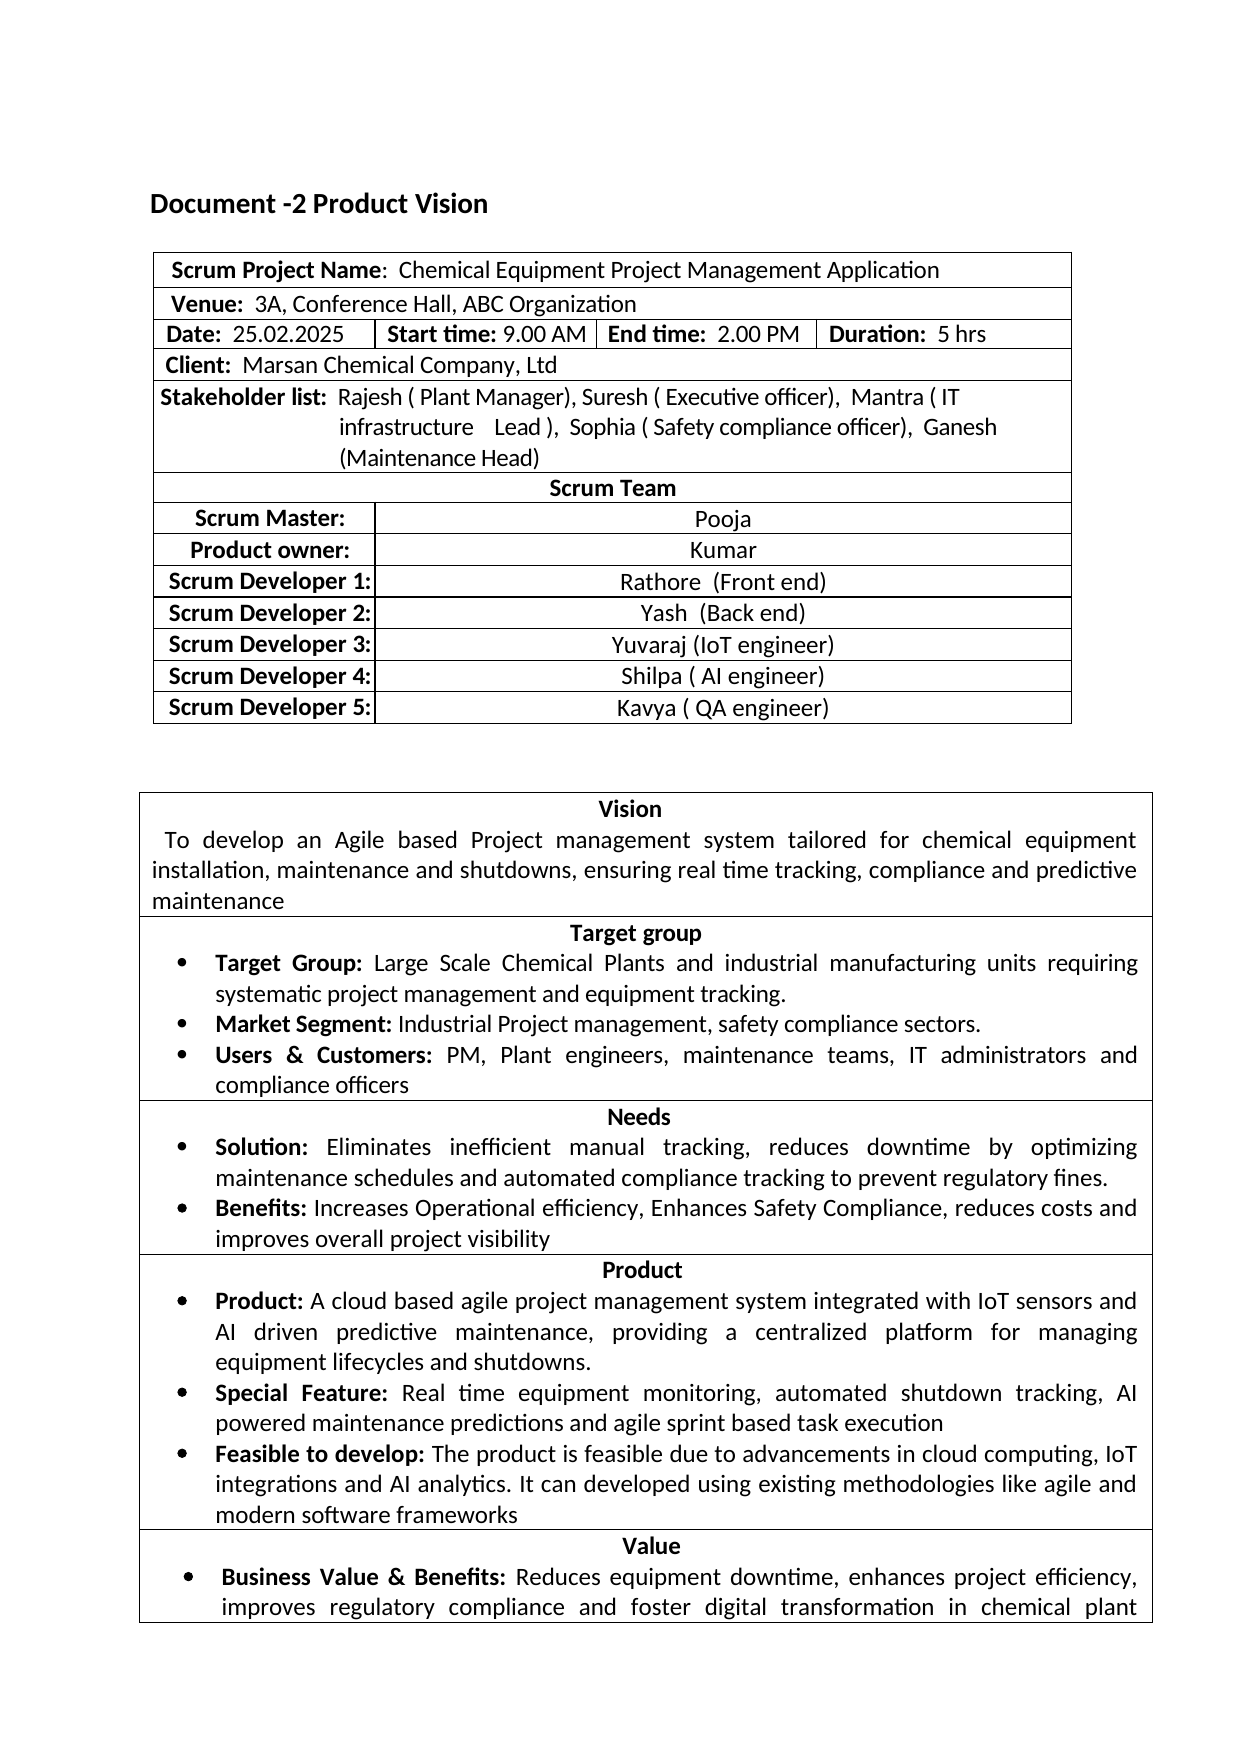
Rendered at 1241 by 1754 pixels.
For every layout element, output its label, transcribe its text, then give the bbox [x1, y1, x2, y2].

table_cell Needs Solution: Eliminates inefficient manual tracking, reduces downtime by optimizing maintenance schedules and automated compliance tracking to prevent regulatory fines. Benefits: Increases Operational efficiency, Enhances Safety Compliance, reduces costs and improves overall project visibility [140, 1101, 1152, 1253]
table_header Vision To develop an Agile based Project management system tailored for chemical equipment installation, maintenance and shutdowns, ensuring real time tracking, compliance and predictive maintenance [140, 793, 1152, 916]
table_cell Kumar [376, 534, 1071, 565]
table_cell Product Product: A cloud based agile project management system integrated with IoT sensors and AI driven predictive maintenance, providing a centralized platform for managing equipment lifecycles and shutdowns. Special Feature: Real time equipment monitoring, automated shutdown tracking, AI powered maintenance predictions and agile sprint based task execution Feasible to develop: The product is feasible due to advancements in cloud computing, IoT integrations and AI analytics. It can developed using existing methodologies like agile and modern software frameworks [140, 1255, 1152, 1529]
table_cell Venue: 3A, Conference Hall, ABC Organization [154, 288, 1071, 319]
table_cell Scrum Developer 4: [154, 661, 374, 691]
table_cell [140, 1530, 1152, 1622]
table_cell Yuvaraj (IoT engineer) [376, 629, 1071, 659]
table_cell Yash (Back end) [376, 598, 1071, 628]
table_cell End time: 2.00 PM [597, 320, 816, 348]
text Document -2 Product Vision [150, 185, 1196, 220]
table_cell Stakeholder list: Rajesh ( Plant Manager), Suresh ( Executive officer), Mantra ( IT infrastructure Lead ), Sophia ( Safety compliance officer), Ganesh (Maintenance Head) [154, 381, 1071, 472]
table_cell Client: Marsan Chemical Company, Ltd [154, 349, 1071, 380]
table_cell Start time: 9.00 AM [376, 320, 596, 348]
table_cell Date: 25.02.2025 [154, 320, 374, 348]
table_cell Product owner: [154, 534, 374, 565]
table_cell Duration: 5 hrs [817, 320, 1071, 348]
table_cell Shilpa ( AI engineer) [376, 661, 1071, 691]
table_cell Target group Target Group: Large Scale Chemical Plants and industrial manufacturing units requiring systematic project management and equipment tracking. Market Segment: Industrial Project management, safety compliance sectors. Users & Customers: PM, Plant engineers, maintenance teams, IT administrators and compliance officers [140, 917, 1152, 1100]
table_cell Pooja [376, 503, 1071, 533]
table_cell Scrum Developer 2: [154, 598, 374, 628]
table_header Scrum Project Name: Chemical Equipment Project Management Application [154, 253, 1071, 287]
table_cell Scrum Developer 3: [154, 629, 374, 659]
table_cell Scrum Team [154, 473, 1071, 502]
table_cell Scrum Master: [154, 503, 374, 533]
table_cell Kavya ( QA engineer) [376, 692, 1071, 723]
table_cell Rathore (Front end) [376, 566, 1071, 596]
table_cell Scrum Developer 5: [154, 692, 374, 723]
table_cell Scrum Developer 1: [154, 566, 374, 596]
